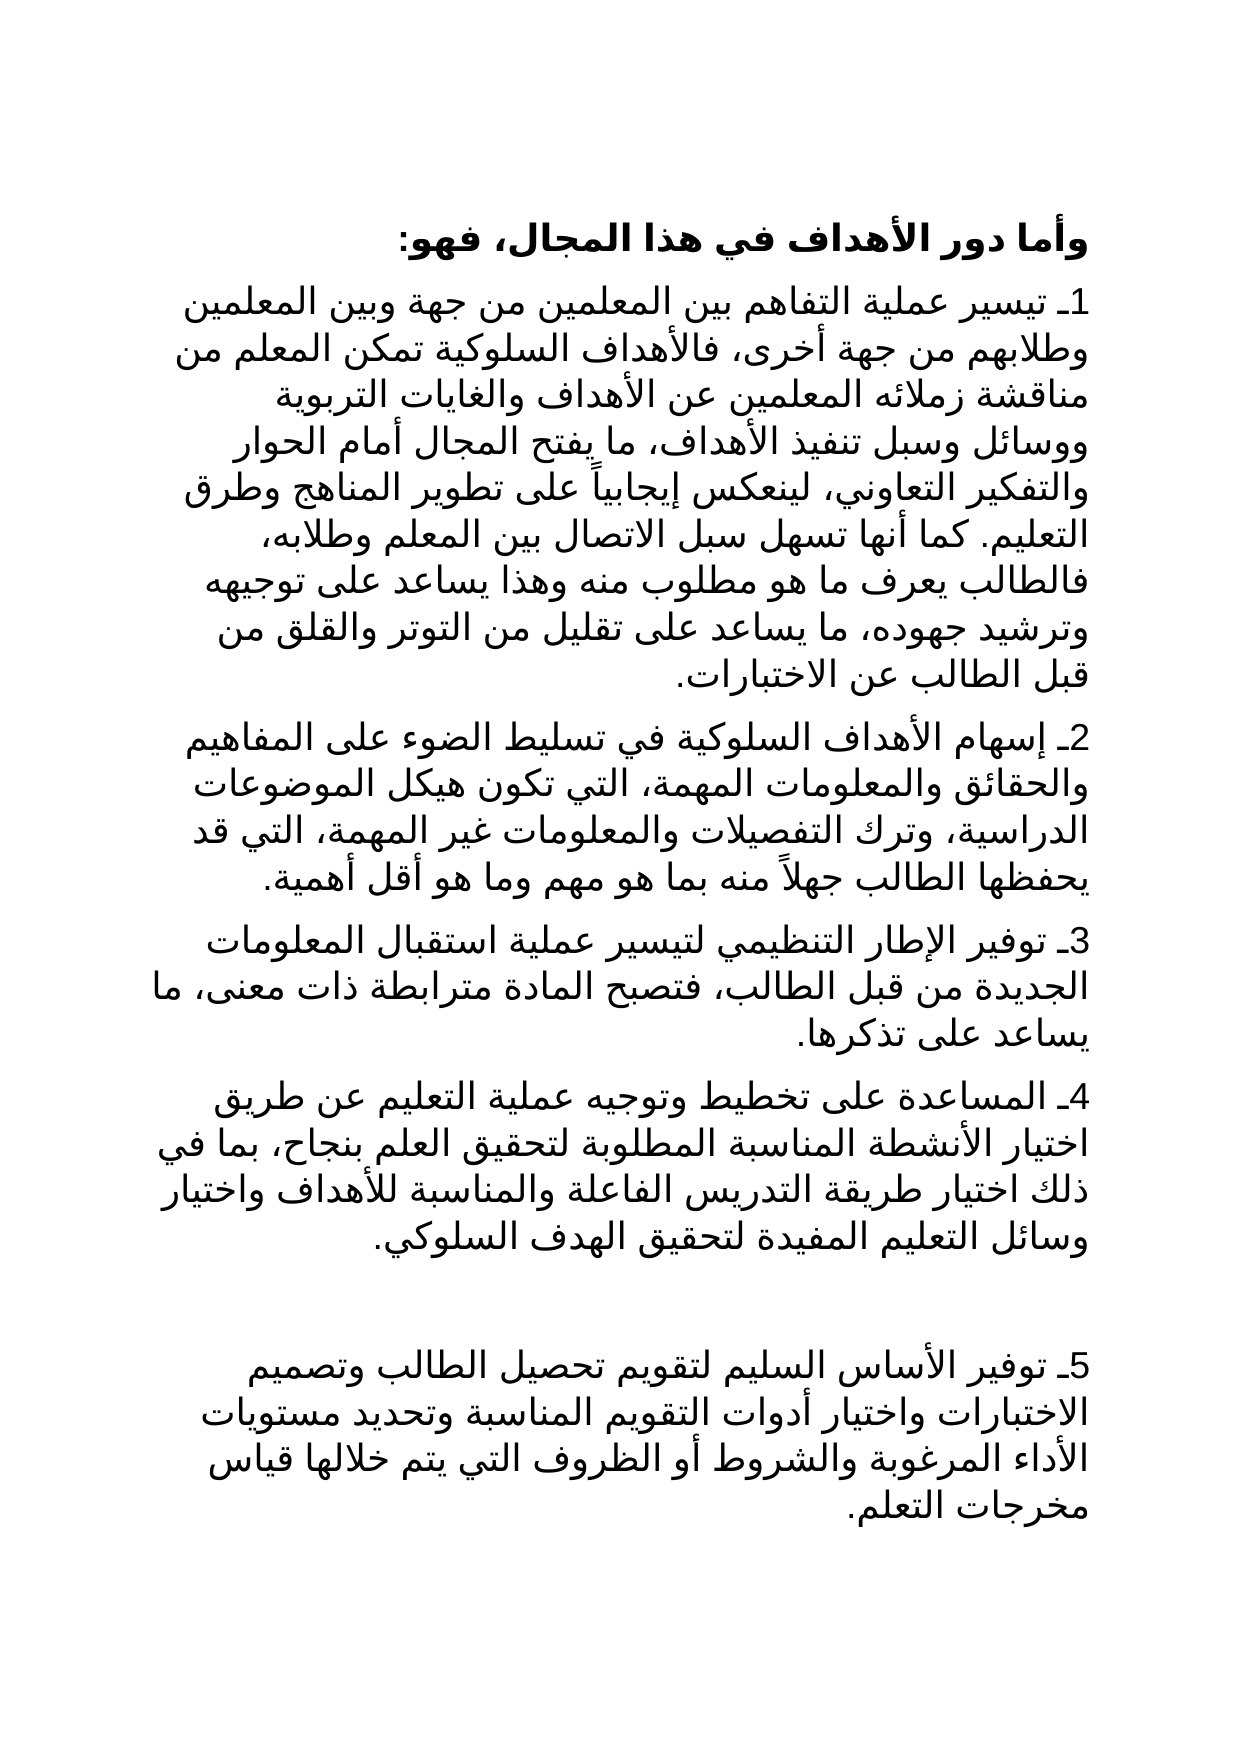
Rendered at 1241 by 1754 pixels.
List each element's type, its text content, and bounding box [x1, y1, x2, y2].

text 3ـ توفير الإطار التنظيمي لتيسير عملية استقبال المعلومات الجديدة من قبل الطالب، فتصبح المادة مترابطة ذات معنى، ما يساعد على تذكرها. [150, 918, 1090, 1054]
text 2ـ إسهام الأهداف السلوكية في تسليط الضوء على المفاهيم والحقائق والمعلومات المهمة، التي تكون هيكل الموضوعات الدراسية، وترك التفصيلات والمعلومات غير المهمة، التي قد يحفظها الطالب جهلاً منه بما هو مهم وما هو أقل أهمية. [150, 715, 1090, 898]
text 4ـ المساعدة على تخطيط وتوجيه عملية التعليم عن طريق اختيار الأنشطة المناسبة المطلوبة لتحقيق العلم بنجاح، بما في ذلك اختيار طريقة التدريس الفاعلة والمناسبة للأهداف واختيار وسائل التعليم المفيدة لتحقيق الهدف السلوكي. [150, 1074, 1090, 1257]
text 5ـ توفير الأساس السليم لتقويم تحصيل الطالب وتصميم الاختبارات واختيار أدوات التقويم المناسبة وتحديد مستويات الأداء المرغوبة والشروط أو الظروف التي يتم خلالها قياس مخرجات التعلم. [150, 1343, 1090, 1526]
text وأما دور الأهداف في هذا المجال، فهو: [150, 216, 1090, 259]
text 1ـ تيسير عملية التفاهم بين المعلمين من جهة وبين المعلمين وطلابهم من جهة أخرى، فالأهداف السلوكية تمكن المعلم من مناقشة زملائه المعلمين عن الأهداف والغايات التربوية ووسائل وسبل تنفيذ الأهداف، ما يفتح المجال أمام الحوار والتفكير التعاوني، لينعكس إيجابياً على تطوير المناهج وطرق التعليم. كما أنها تسهل سبل الاتصال بين المعلم وطلابه، فالطالب يعرف ما هو مطلوب منه وهذا يساعد على توجيهه وترشيد جهوده، ما يساعد على تقليل من التوتر والقلق من قبل الطالب عن الاختبارات. [150, 279, 1090, 695]
